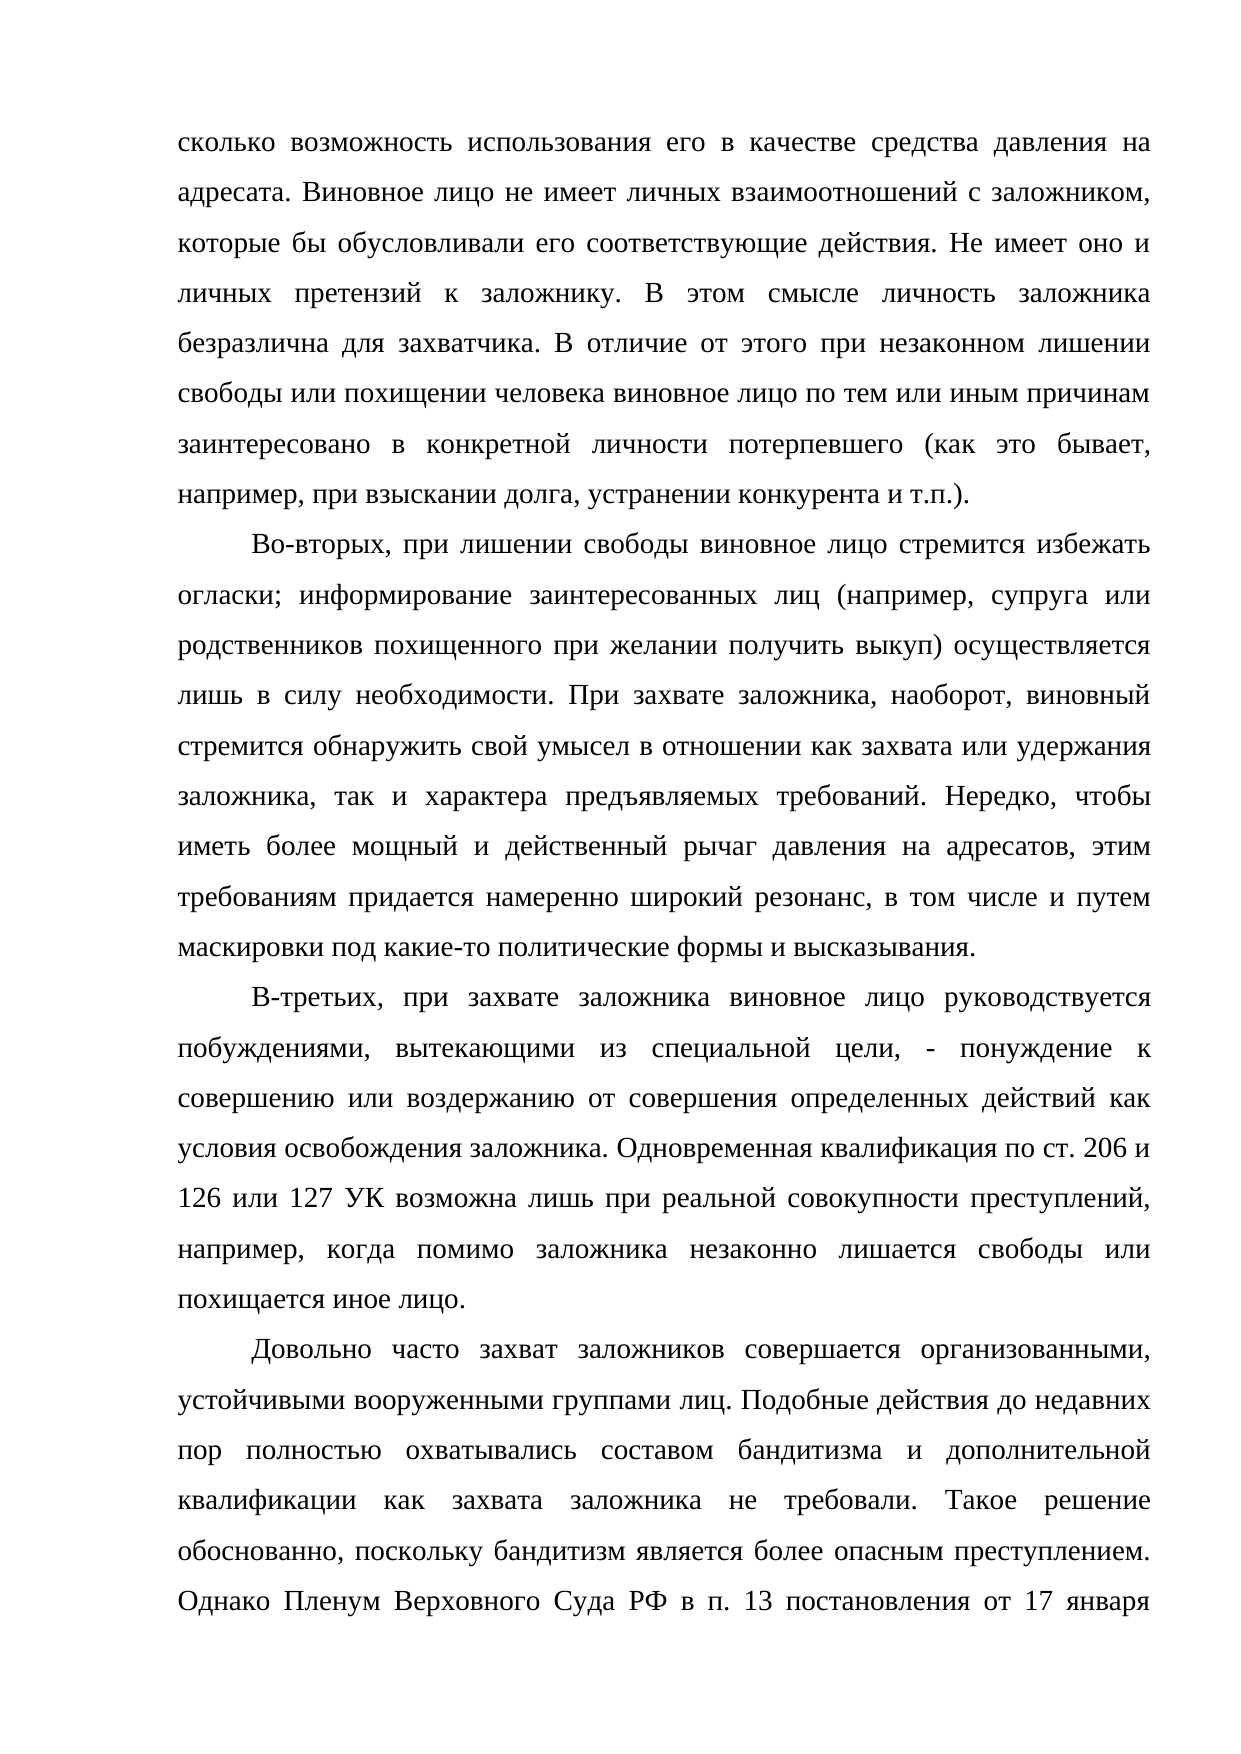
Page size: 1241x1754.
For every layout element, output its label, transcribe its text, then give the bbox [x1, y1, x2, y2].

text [177, 1332, 1152, 1617]
text В-третьих, при захвате заложника виновное лицо руководствуется побуждениями, вытекающими из специальной цели, - понуждение к совершению или воздержанию от совершения определенных действий как условия освобождения заложника. Одновременная квалификация по ст. 206 и 126 или 127 УК возможна лишь при реальной совокупности преступлений, например, когда помимо заложника незаконно лишается свободы или похищается иное лицо. [177, 979, 1152, 1315]
text Во-вторых, при лишении свободы виновное лицо стремится избежать огласки; информирование заинтересованных лиц (например, супруга или родственников похищенного при желании получить выкуп) осуществляется лишь в силу необходимости. При захвате заложника, наоборот, виновный стремится обнаружить свой умысел в отношении как захвата или удержания заложника, так и характера предъявляемых требований. Нередко, чтобы иметь более мощный и действенный рычаг давления на адресатов, этим требованиям придается намеренно широкий резонанс, в том числе и путем маскировки под какие-то политические формы и высказывания. [177, 527, 1152, 963]
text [177, 124, 1152, 510]
